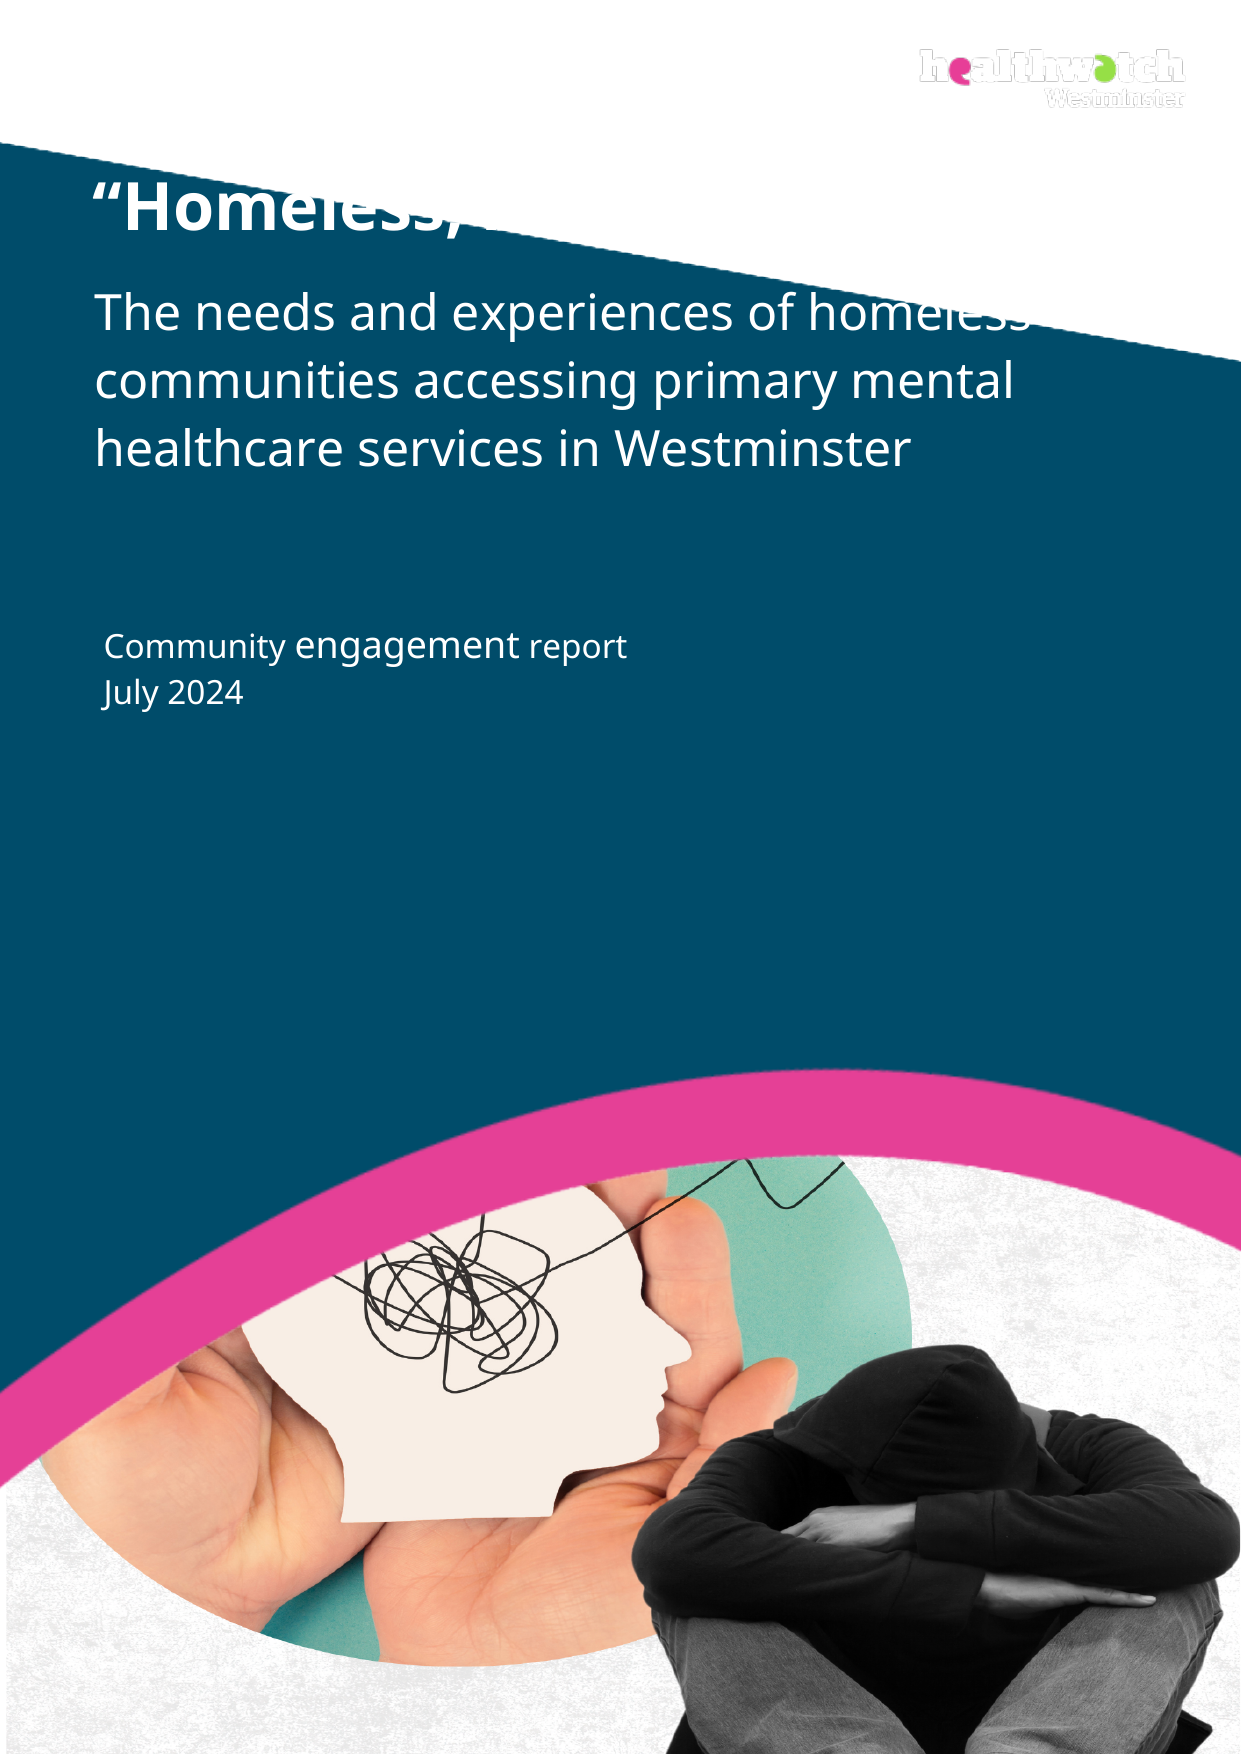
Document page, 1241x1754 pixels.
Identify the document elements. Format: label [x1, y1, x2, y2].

picture [0, 1068, 1241, 1754]
table_header [80, 123, 886, 769]
picture [912, 43, 1191, 113]
table_header [886, 123, 1163, 769]
